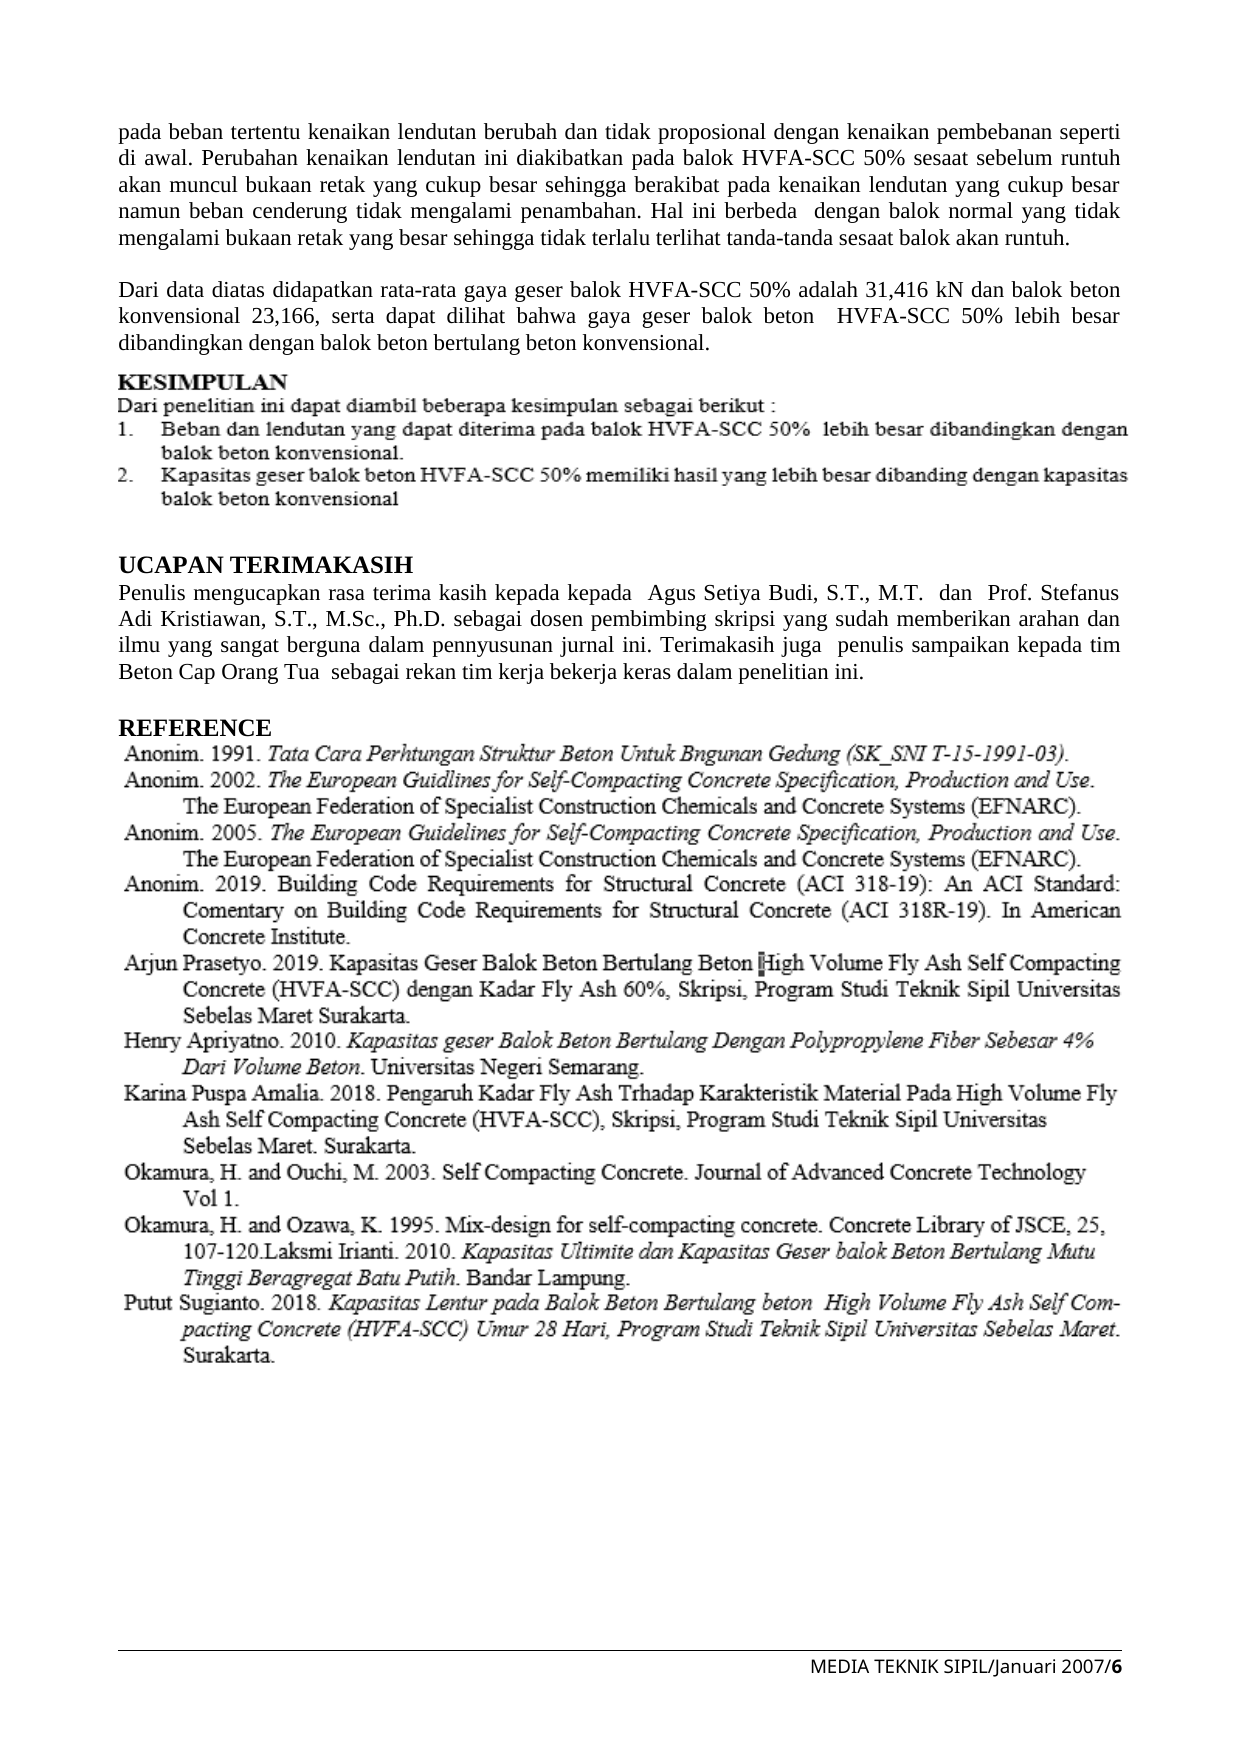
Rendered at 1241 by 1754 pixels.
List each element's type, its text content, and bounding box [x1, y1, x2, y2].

picture [118, 355, 1133, 522]
text Penulis mengucapkan rasa terima kasih kepada kepada Agus Setiya Budi, S.T., M.T. dan Prof. Stefanus Adi Kristiawan, S.T., M.Sc., Ph.D. sebagai dosen pembimbing skripsi yang sudah memberikan arahan dan ilmu yang sangat berguna dalam pennyusunan jurnal ini. Terimakasih juga penulis sampaikan kepada tim Beton Cap Orang Tua sebagai rekan tim kerja bekerja keras dalam penelitian ini. [118, 579, 1122, 684]
picture [118, 741, 1129, 1378]
text REFERENCE [118, 713, 1122, 741]
text UCAPAN TERIMAKASIH [118, 550, 1122, 579]
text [118, 118, 1122, 250]
text Dari data diatas didapatkan rata-rata gaya geser balok HVFA-SCC 50% adalah 31,416 kN dan balok beton konvensional 23,166, serta dapat dilihat bahwa gaya geser balok beton HVFA-SCC 50% lebih besar dibandingkan dengan balok beton bertulang beton konvensional. [118, 276, 1122, 355]
